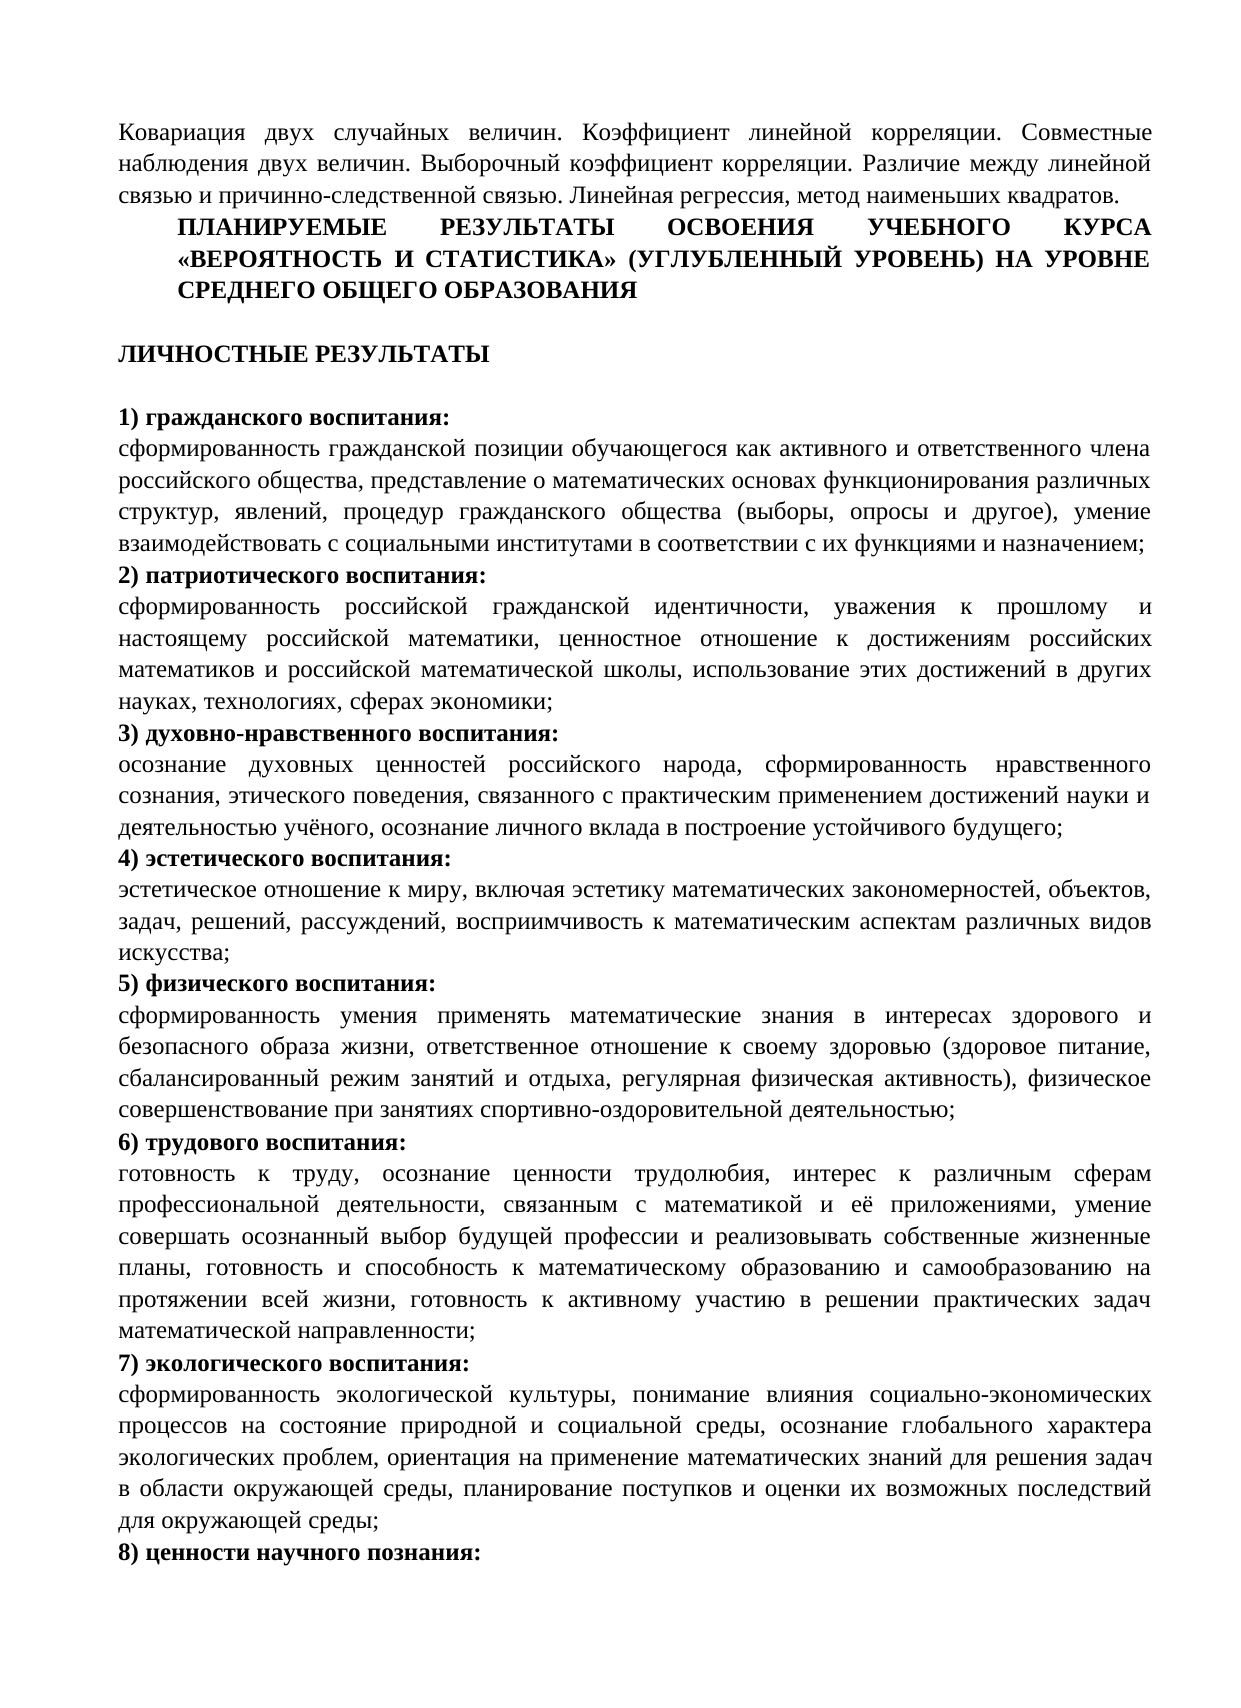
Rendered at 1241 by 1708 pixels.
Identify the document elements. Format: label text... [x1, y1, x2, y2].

subtitle физического воспитания: [118, 969, 1163, 997]
text эстетическое отношение к миру, включая эстетику математических закономерностей, объектов, задач, решений, рассуждений, восприимчивость к математическим аспектам различных видов искусства; [118, 874, 1152, 966]
text сформированность гражданской позиции обучающегося как активного и ответственного члена российского общества, представление о математических основах функционирования различных структур, явлений, процедур гражданского общества (выборы, опросы и другое), умение взаимодействовать с социальными институтами в соответствии с их функциями и назначением; [118, 433, 1151, 557]
subtitle ЛИЧНОСТНЫЕ РЕЗУЛЬТАТЫ [118, 339, 1163, 367]
text сформированность российской гражданской идентичности, уважения к прошлому и настоящему российской математики, ценностное отношение к достижениям российских математиков и российской математической школы, использование этих достижений в других науках, технологиях, сферах экономики; [118, 591, 1152, 714]
text Ковариация двух случайных величин. Коэффициент линейной корреляции. Совместные наблюдения двух величин. Выборочный коэффициент корреляции. Различие между линейной связью и причинно-следственной связью. Линейная регрессия, метод наименьших квадратов. [118, 117, 1152, 209]
text готовность к труду, осознание ценности трудолюбия, интерес к различным сферам профессиональной деятельности, связанным с математикой и её приложениями, умение совершать осознанный выбор будущей профессии и реализовывать собственные жизненные планы, готовность и способность к математическому образованию и самообразованию на протяжении всей жизни, готовность к активному участию в решении практических задач математической направленности; [118, 1158, 1151, 1344]
subtitle ПЛАНИРУЕМЫЕ РЕЗУЛЬТАТЫ ОСВОЕНИЯ УЧЕБНОГО КУРСА [177, 212, 1163, 241]
subtitle ценности научного познания: [118, 1537, 1163, 1566]
text осознание духовных ценностей российского народа, сформированность нравственного сознания, этического поведения, связанного с практическим применением достижений науки и деятельностью учёного, осознание личного вклада в построение устойчивого будущего; [118, 749, 1151, 841]
text сформированность умения применять математические знания в интересах здорового и безопасного образа жизни, ответственное отношение к своему здоровью (здоровое питание, сбалансированный режим занятий и отдыха, регулярная физическая активность), физическое совершенствование при занятиях спортивно-оздоровительной деятельностью; [118, 1000, 1152, 1123]
list гражданского воспитания: [118, 402, 1163, 430]
subtitle духовно-нравственного воспитания: [118, 718, 1163, 747]
text «ВЕРОЯТНОСТЬ И СТАТИСТИКА» (УГЛУБЛЕННЫЙ УРОВЕНЬ) НА УРОВНЕ СРЕДНЕГО ОБЩЕГО ОБРАЗОВАНИЯ [177, 244, 1163, 304]
subtitle патриотического воспитания: [118, 560, 1163, 589]
subtitle экологического воспитания: [118, 1348, 1163, 1377]
text сформированность экологической культуры, понимание влияния социально-экономических процессов на состояние природной и социальной среды, осознание глобального характера экологических проблем, ориентация на применение математических знаний для решения задач в области окружающей среды, планирование поступков и оценки их возможных последствий для окружающей среды; [118, 1379, 1152, 1534]
subtitle эстетического воспитания: [118, 843, 1163, 872]
subtitle трудового воспитания: [118, 1127, 1163, 1155]
